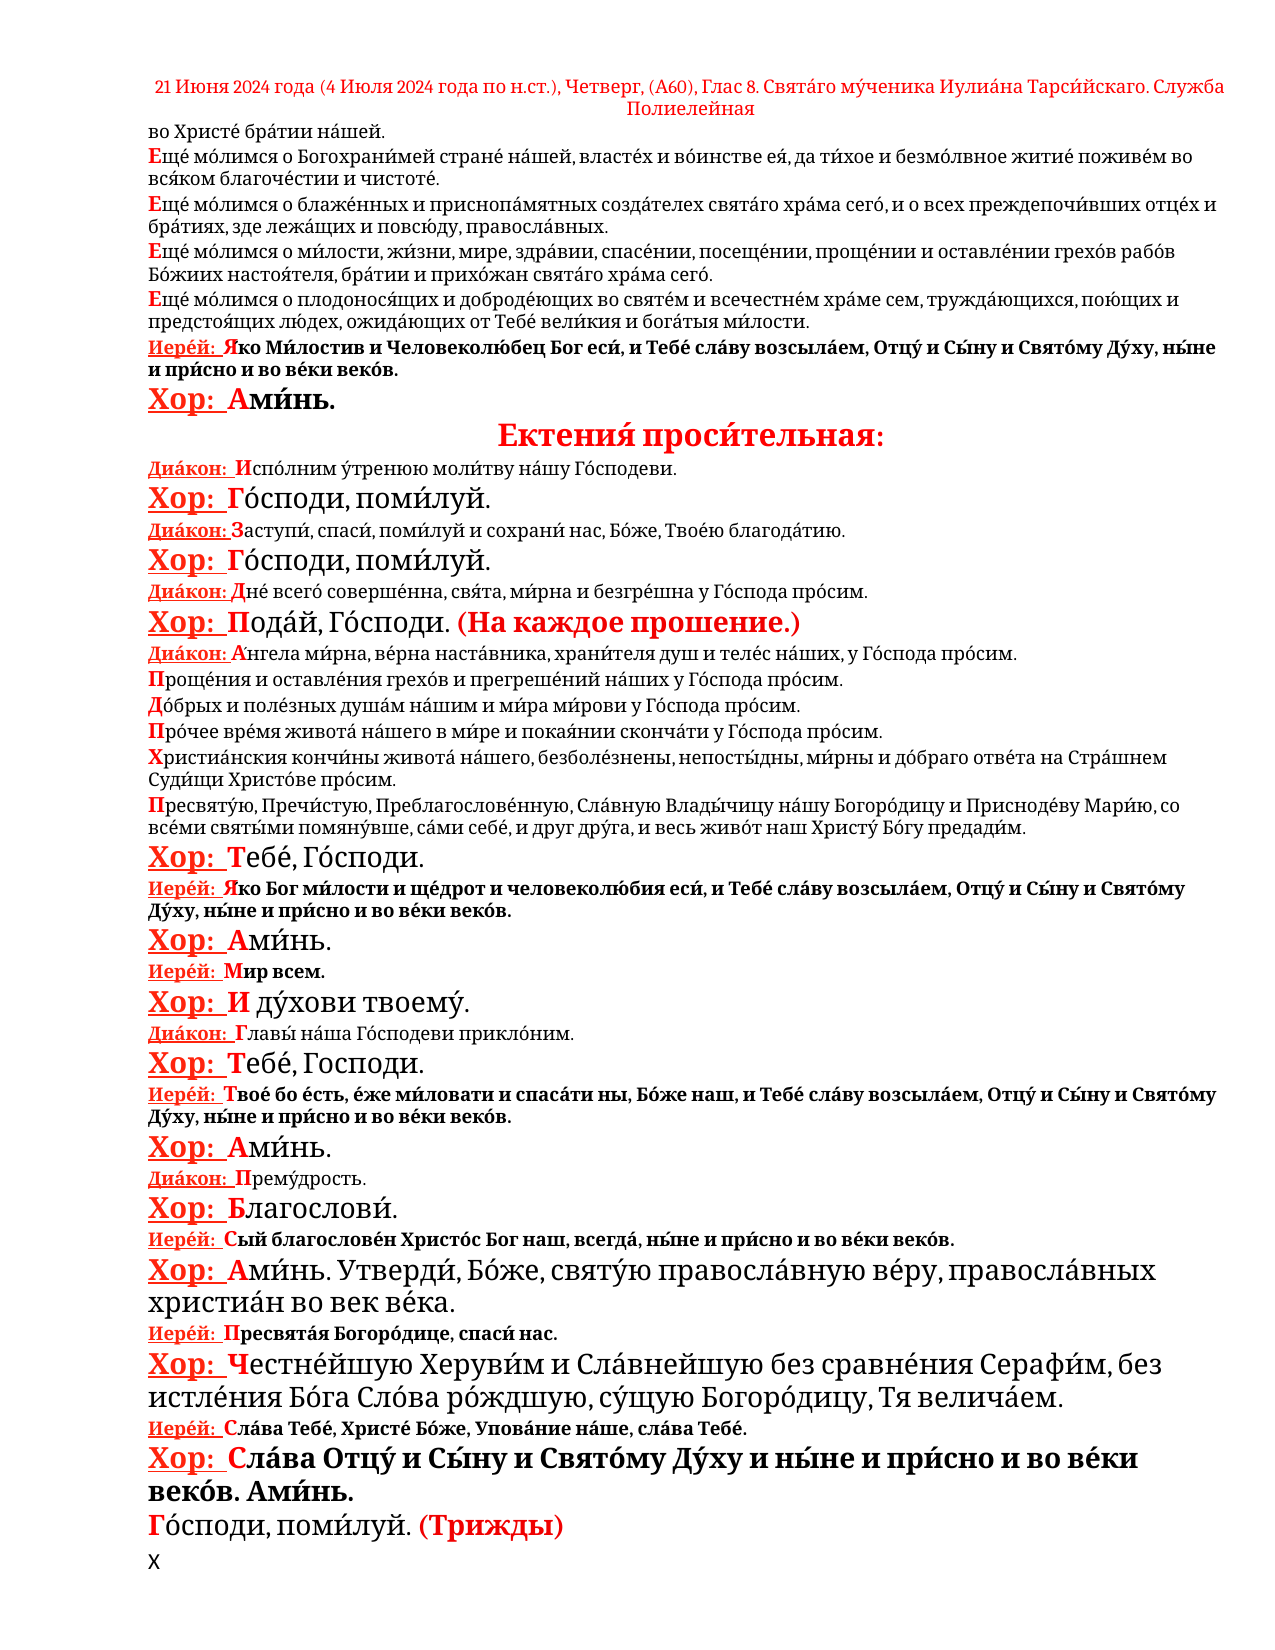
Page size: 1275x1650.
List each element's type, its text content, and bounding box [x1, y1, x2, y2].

text Еще́ мо́лимся о Вели́ком Господи́не и Отце́ на́шем Святе́йшем Патриа́рхе (Имярек), и о Господи́не на́шем Высокопреосвяще́ннейшем митрополите (или: архиепи́скопе, или: преосвяще́ннейшем епи́скопе имярек), и всей во Христе́ бра́тии на́шей. [148, 863, 1233, 930]
text Ектения́ сугу́бая: [148, 763, 1233, 799]
text Хор: Ами́нь. [148, 1170, 1233, 1204]
text Трисвятое: [148, 121, 1233, 157]
text Сла́ва Отцу́ и Сы́ну и Свято́му Ду́ху и ны́не и при́сно и во ве́ки веко́в. Ами́нь. [148, 533, 1233, 599]
text Хор: Го́споди, поми́луй. [148, 1332, 1233, 1365]
text Диа́кон: А́нгела ми́рна, ве́рна наста́вника, храни́теля душ и теле́с на́ших, у Го́спода про́сим. [148, 1429, 1233, 1453]
text Про́чее вре́мя живота́ на́шего в ми́ре и покая́нии сконча́ти у Го́спода про́сим. [148, 1507, 1233, 1531]
text Диа́кон: Поми́луй нас, Бо́же, по вели́цей ми́лости Твое́й, мо́лим Ти ся, услы́ши и поми́луй. [148, 801, 1233, 825]
text Святы́й Бо́же, Святы́й Кре́пкий, Святы́й Безсме́ртный, поми́луй нас. (Трижды) [148, 159, 1233, 224]
text Диа́кон: Испо́лним у́тренюю моли́тву на́шу Го́сподеви. [148, 1244, 1233, 1268]
text Е́же от ве́ка утае́ное / и А́нгелом несве́домое та́инство, / Тобо́ю, Богоро́дице, су́щим на земли́ яви́ся Бог, / в несли́тном соедине́нии воплоща́ем / и, Крест во́лею нас ра́ди восприи́м, / и́мже воскреси́в первозда́ннаго, / спасе́ от сме́рти ду́ши на́ша. [148, 632, 1233, 761]
text Хор: Пода́й, Го́споди. (На каждое прошение.) [148, 1393, 1233, 1427]
text Хор: Го́споди, поми́луй. (Трижды, на каждое прошение) [148, 827, 1233, 861]
text Ектения́ проси́тельная: [148, 1206, 1233, 1242]
text Еще́ мо́лимся о плодонося́щих и доброде́ющих во святе́м и всечестне́м хра́ме сем, тружда́ющихся, пою́щих и предстоя́щих лю́дех, ожида́ющих от Тебе́ вели́кия и бога́тыя ми́лости. [148, 1075, 1233, 1121]
text Проще́ния и оставле́ния грехо́в и прегреше́ний на́ших у Го́спода про́сим. [148, 1455, 1233, 1479]
text Еще́ мо́лимся о блаже́нных и приснопа́мятных созда́телех свята́го хра́ма сего́, и о всех преждепочи́вших отце́х и бра́тиях, зде лежа́щих и повсю́ду, правосла́вных. [148, 980, 1233, 1025]
text Еще́ мо́лимся о Богохрани́мей стране́ на́шей, власте́х и во́инстве ея́, да ти́хое и безмо́лвное житие́ поживе́м во вся́ком благоче́стии и чистоте́. [148, 932, 1233, 978]
text Святы́й Бо́же, Святы́й Кре́пкий, Святы́й Безсме́ртный, поми́луй нас. [148, 329, 1233, 361]
text Еще́ мо́лимся о ми́лости, жи́зни, мире, здра́вии, спасе́нии, посеще́нии, проще́нии и оставле́нии грехо́в рабо́в Бо́жиих настоя́теля, бра́тии и прихо́жан свята́го хра́ма сего́. [148, 1027, 1233, 1073]
text Диа́кон: Дне́ всего́ соверше́нна, свя́та, ми́рна и безгре́шна у Го́спода про́сим. [148, 1367, 1233, 1391]
text Богородичен из третьего приложения по гласу Тропаря [148, 601, 1233, 629]
text До́брых и поле́зных душа́м на́шим и ми́ра ми́рови у Го́спода про́сим. [148, 1481, 1233, 1505]
text Хор: Го́споди, поми́луй. [148, 1270, 1233, 1303]
text Диа́кон: Заступи́, спаси́, поми́луй и сохрани́ нас, Бо́же, Твое́ю благода́тию. [148, 1306, 1233, 1329]
text Му́ченик Твой, Го́споди, Иулиа́н,/ во страда́нии свое́м вене́ц прия́т нетле́нный от Тебе́, Бо́га на́шего:/ име́яй бо кре́пость Твою́,/ мучи́телей низложи́,/ сокруши́ и де́монов немощны́я де́рзости./ Того́ моли́твами/ спаси́ ду́ши на́ша. [148, 401, 1233, 531]
text Святы́й Безсме́ртный, поми́луй нас. [148, 294, 1233, 327]
text Сла́ва Отцу́ и Сы́ну и Свято́му Ду́ху и ны́не и при́сно и во ве́ки веко́в. Ами́нь. [148, 226, 1233, 292]
text Иере́й: Я́ко Ми́лостив и Человеколю́бец Бог еси́, и Тебе́ сла́ву возсыла́ем, Отцу́ и Сы́ну и Свято́му Ду́ху, ны́не и при́сно и во ве́ки веко́в. [148, 1123, 1233, 1168]
text Тропарь му́ченика Иулиа́на, Глас 4: [148, 363, 1233, 399]
